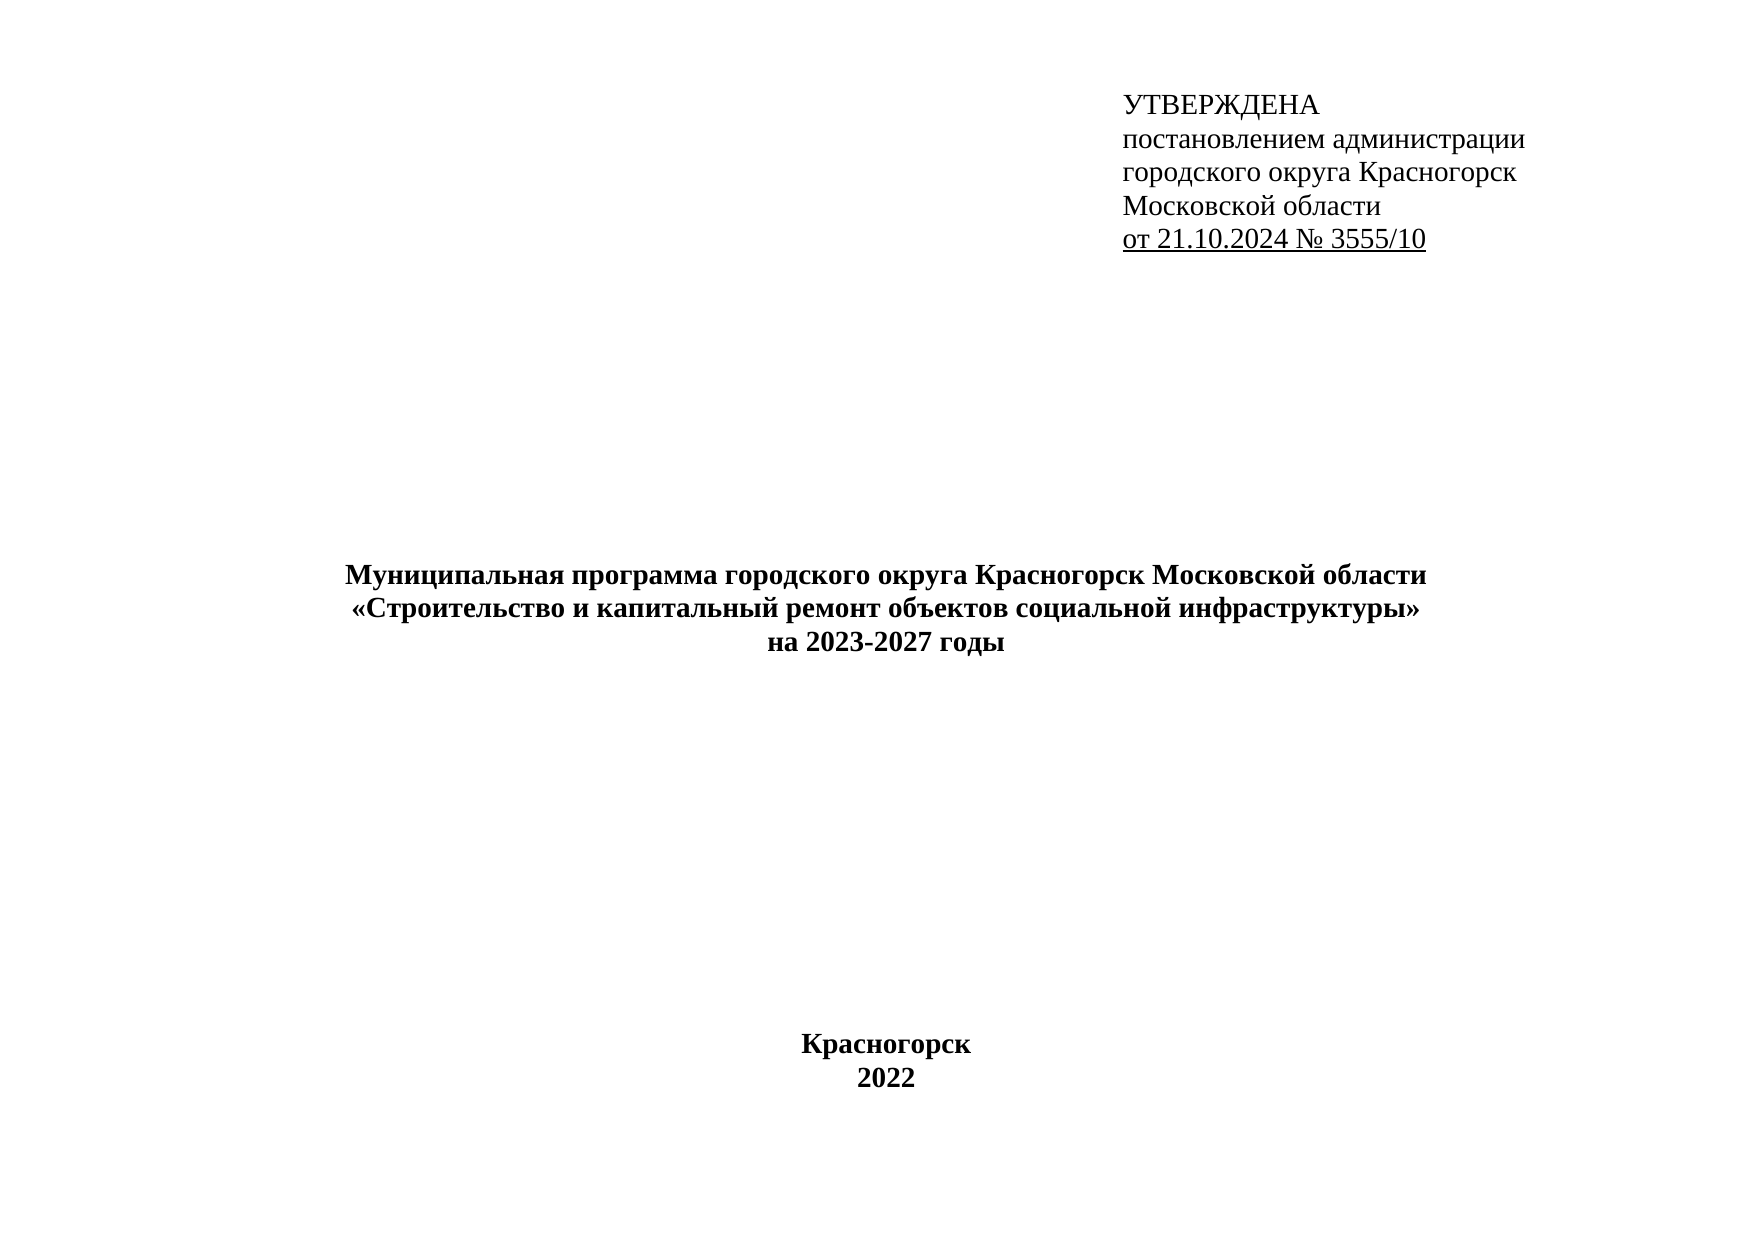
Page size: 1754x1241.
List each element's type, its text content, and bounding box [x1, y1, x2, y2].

text на 2023-2027 годы [118, 624, 1654, 657]
text 2022 [118, 1060, 1654, 1093]
text от 21.10.2024 № 3555/10 [1122, 221, 1654, 255]
text Муниципальная программа городского округа Красногорск Московской области [118, 557, 1654, 590]
text «Строительство и капитальный ремонт объектов социальной инфраструктуры» [118, 590, 1654, 624]
text городского округа Красногорск [1122, 154, 1654, 188]
text постановлением администрации [1122, 121, 1654, 154]
text Красногорск [118, 1026, 1654, 1060]
text УТВЕРЖДЕНА [1122, 87, 1654, 121]
text Московской области [1122, 188, 1654, 221]
